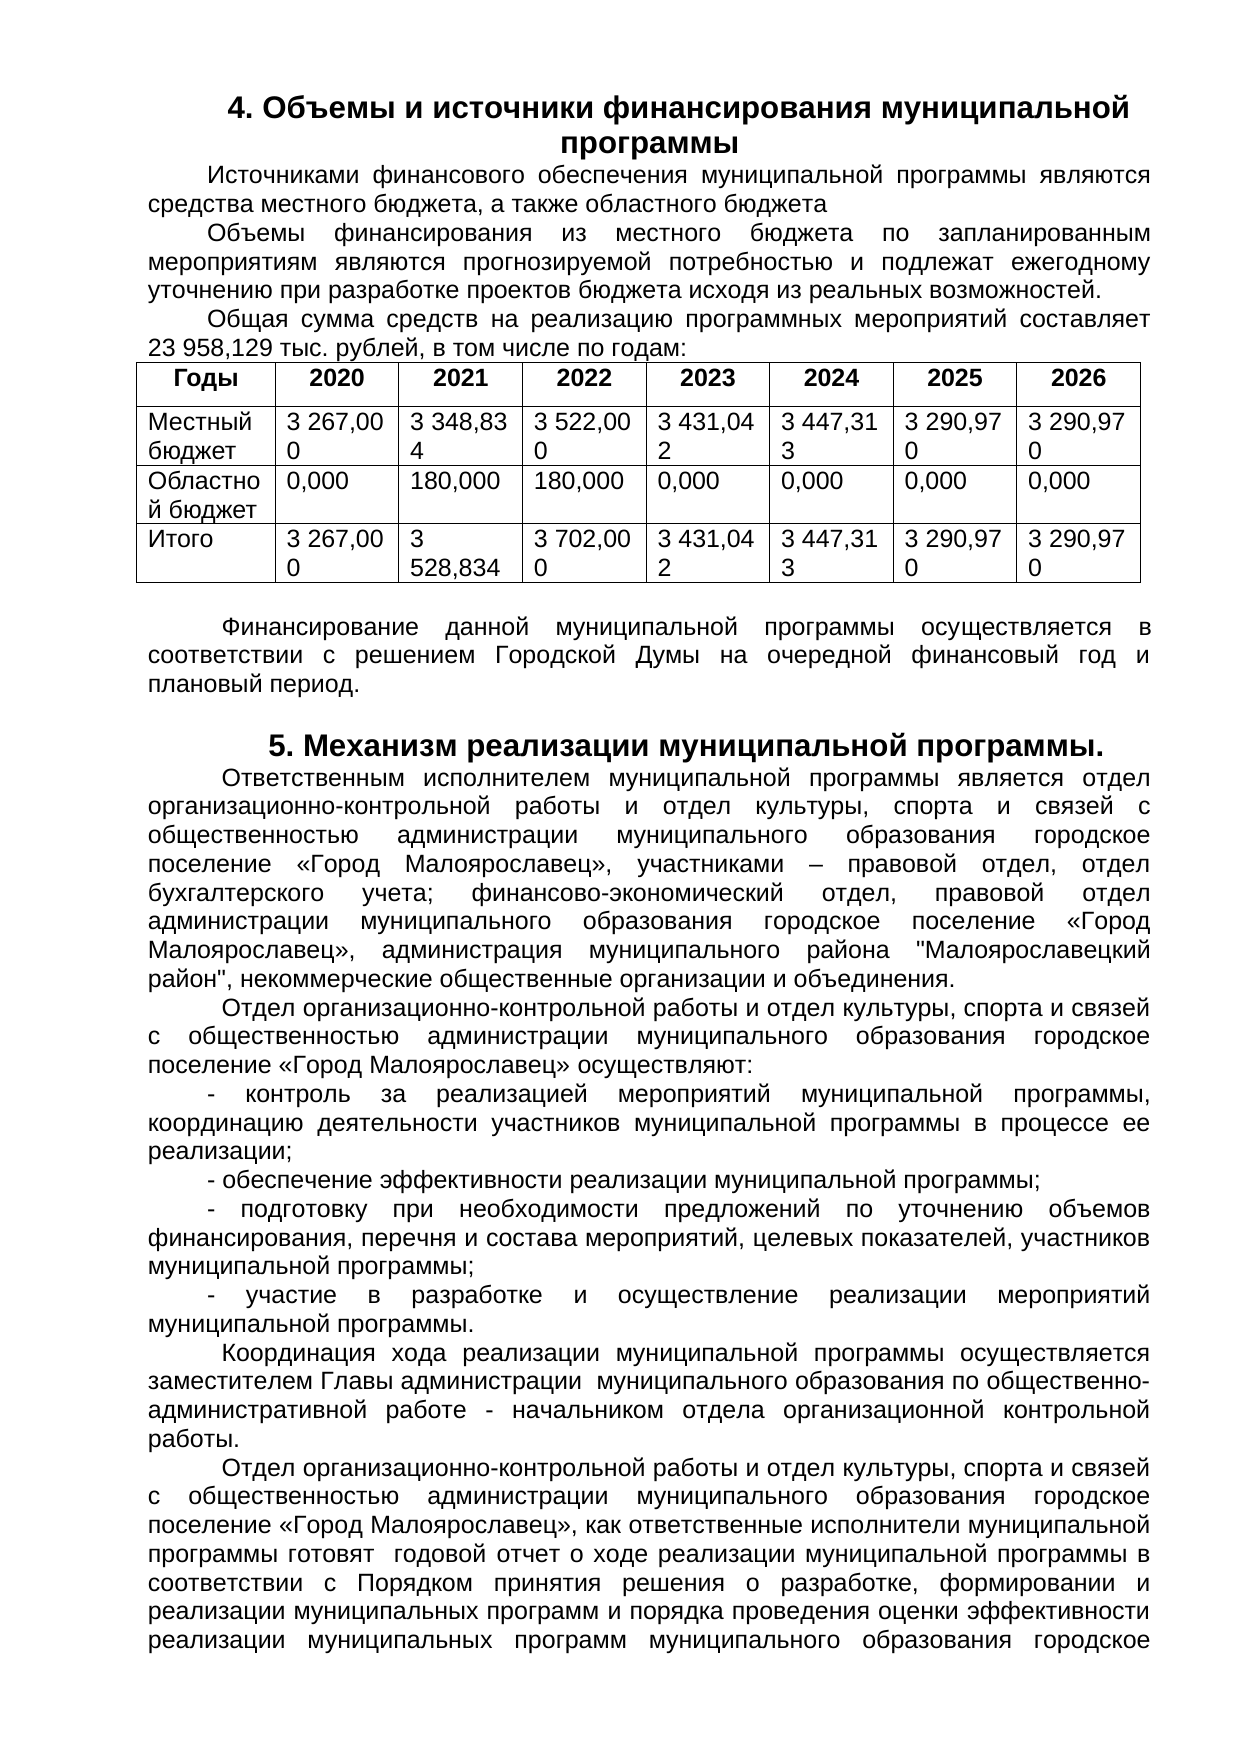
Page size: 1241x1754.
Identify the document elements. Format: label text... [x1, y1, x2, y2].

text Координация хода реализации муниципальной программы осуществляется заместителем Главы администрации муниципального образования по общественно-административной работе - начальником отдела организационной контрольной работы. [148, 1338, 1152, 1453]
table_cell Областной бюджет [137, 466, 275, 523]
table_cell 0,000 [894, 466, 1016, 523]
table_cell 3 702,000 [523, 524, 646, 582]
table_cell 3 447,313 [770, 524, 893, 582]
text 4. Объемы и источники финансирования муниципальной программы [148, 89, 1152, 161]
text - контроль за реализацией мероприятий муниципальной программы, координацию деятельности участников муниципальной программы в процессе ее реализации; [148, 1079, 1152, 1165]
table_header 2022 [523, 363, 646, 406]
table_cell 0,000 [770, 466, 893, 523]
table_cell 3 528,834 [399, 524, 522, 582]
table_cell 3 522,000 [523, 407, 646, 465]
table_cell 3 290,970 [894, 524, 1016, 582]
table_cell 3 431,042 [647, 524, 769, 582]
table_header 2021 [399, 363, 522, 406]
table_cell 0,000 [647, 466, 769, 523]
table_cell 3 290,970 [894, 407, 1016, 465]
text Ответственным исполнителем муниципальной программы является отдел организационно-контрольной работы и отдел культуры, спорта и связей с общественностью администрации муниципального образования городское поселение «Город Малоярославец», участниками – правовой отдел, отдел бухгалтерского учета; финансово-экономический отдел, правовой отдел администрации муниципального образования городское поселение «Город Малоярославец», администрация муниципального района "Малоярославецкий район", некоммерческие общественные организации и объединения. [148, 763, 1152, 993]
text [148, 1453, 1152, 1654]
table_cell 3 267,000 [276, 524, 398, 582]
text Отдел организационно-контрольной работы и отдел культуры, спорта и связей с общественностью администрации муниципального образования городское поселение «Город Малоярославец» осуществляют: [148, 993, 1152, 1079]
table_cell 180,000 [399, 466, 522, 523]
table_cell 180,000 [523, 466, 646, 523]
text Финансирование данной муниципальной программы осуществляется в соответствии с решением Городской Думы на очередной финансовый год и плановый период. [148, 612, 1152, 698]
table_header 2020 [276, 363, 398, 406]
table_cell Местный бюджет [137, 407, 275, 465]
table_cell 0,000 [276, 466, 398, 523]
table_cell 0,000 [1017, 466, 1140, 523]
table_cell 3 431,042 [647, 407, 769, 465]
text - подготовку при необходимости предложений по уточнению объемов финансирования, перечня и состава мероприятий, целевых показателей, участников муниципальной программы; [148, 1194, 1152, 1280]
table_header 2025 [894, 363, 1016, 406]
text Объемы финансирования из местного бюджета по запланированным мероприятиям являются прогнозируемой потребностью и подлежат ежегодному уточнению при разработке проектов бюджета исходя из реальных возможностей. [148, 218, 1152, 304]
table_cell Итого [137, 524, 275, 582]
table_header 2023 [647, 363, 769, 406]
text Источниками финансового обеспечения муниципальной программы являются средства местного бюджета, а также областного бюджета [148, 161, 1152, 218]
table_cell 3 290,970 [1017, 524, 1140, 582]
text - участие в разработке и осуществление реализации мероприятий муниципальной программы. [148, 1280, 1152, 1338]
text - обеспечение эффективности реализации муниципальной программы; [148, 1165, 1152, 1194]
text 5. Механизм реализации муниципальной программы. [148, 727, 1152, 763]
table_cell 3 290,970 [1017, 407, 1140, 465]
table_cell 3 348,834 [399, 407, 522, 465]
table_header Годы [137, 363, 275, 406]
table_cell 3 447,313 [770, 407, 893, 465]
text Общая сумма средств на реализацию программных мероприятий составляет 23 958,129 тыс. рублей, в том числе по годам: [148, 304, 1152, 362]
table_cell 3 267,000 [276, 407, 398, 465]
table_header 2024 [770, 363, 893, 406]
table_header 2026 [1017, 363, 1140, 406]
